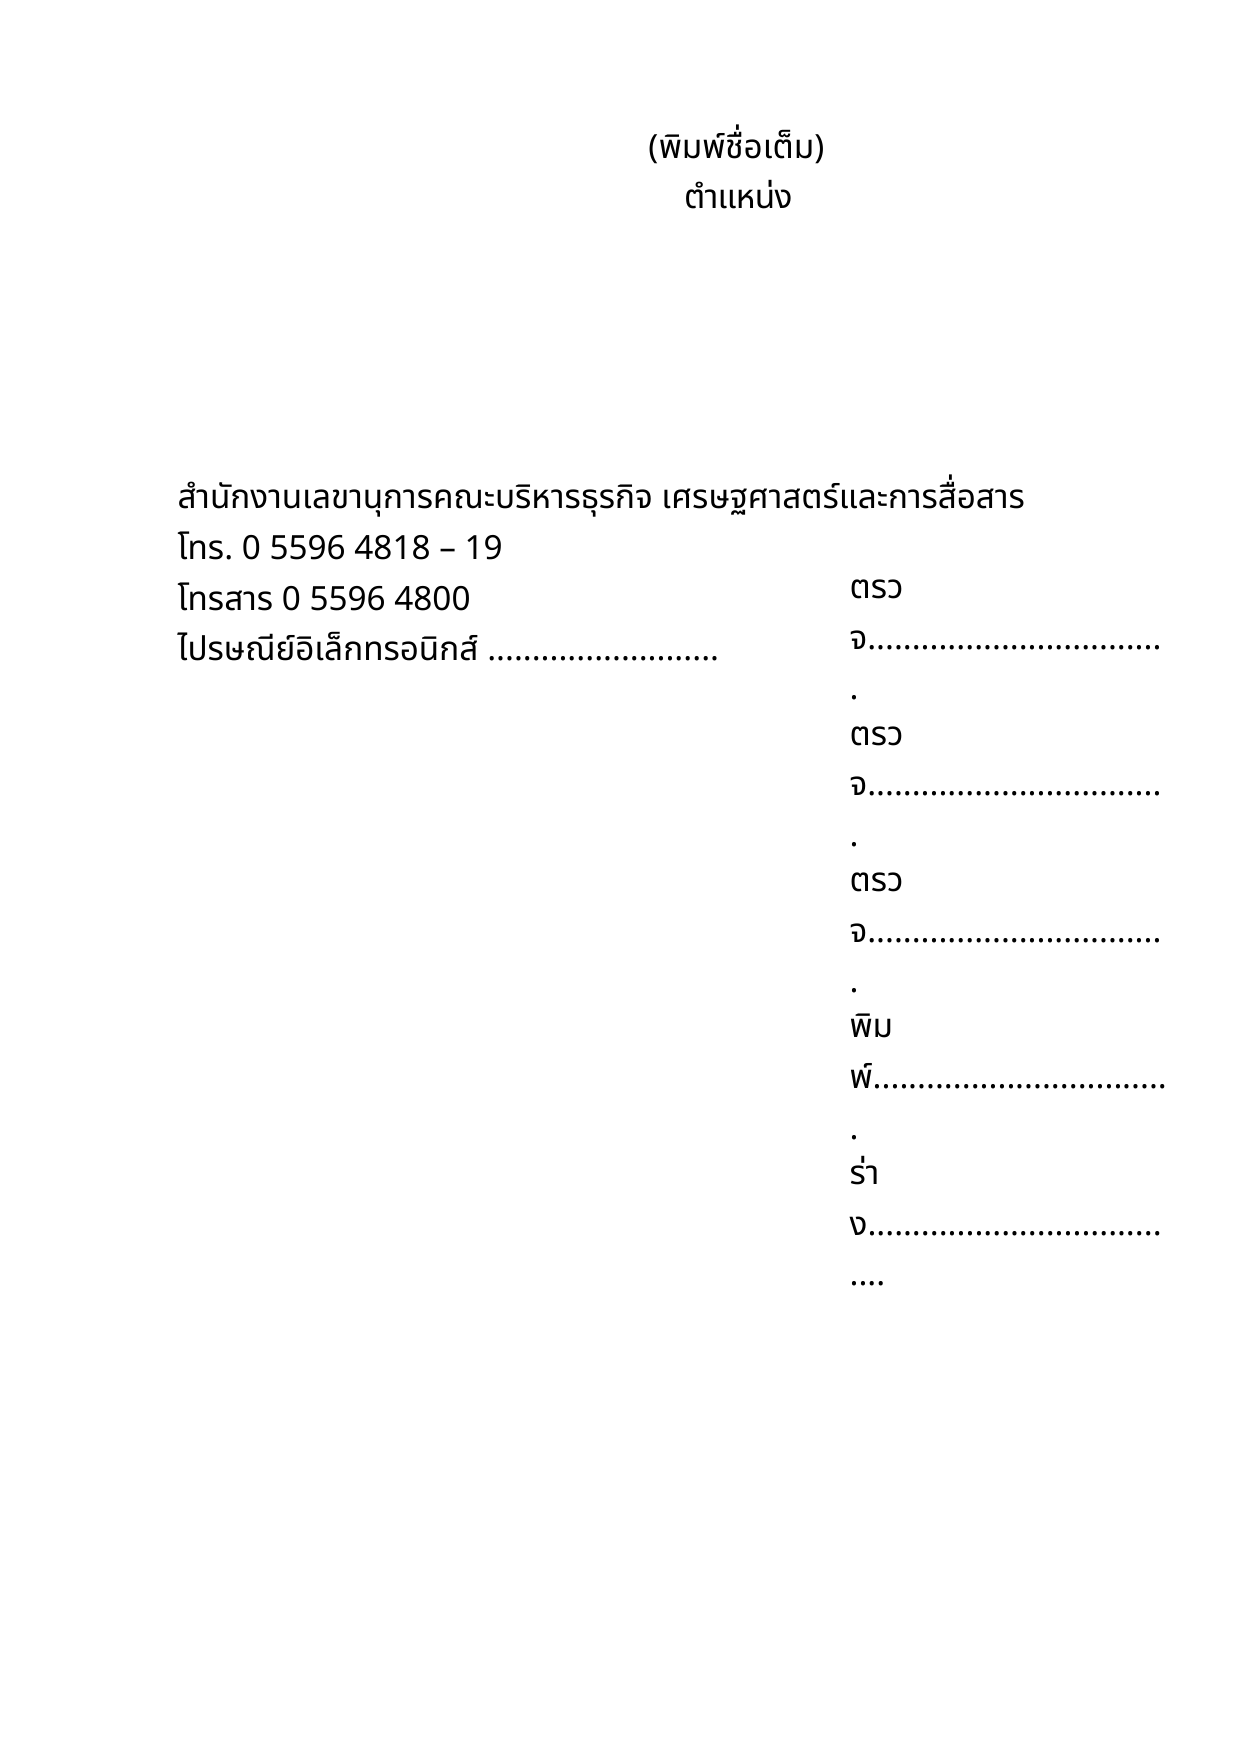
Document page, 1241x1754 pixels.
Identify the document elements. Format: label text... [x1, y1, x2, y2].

text โทรสาร 0 5596 4800 [177, 574, 1122, 625]
text ตำแหน่ง [177, 173, 1122, 224]
text โทร. 0 5596 4818 – 19 [177, 524, 1122, 574]
text สำนักงานเลขานุการคณะบริหารธุรกิจ เศรษฐศาสตร์และการสื่อสาร [177, 473, 1122, 524]
text (พิมพ์ชื่อเต็ม) [177, 123, 1122, 173]
text ไปรษณีย์อิเล็กทรอนิกส์ .......................... [177, 625, 1122, 676]
